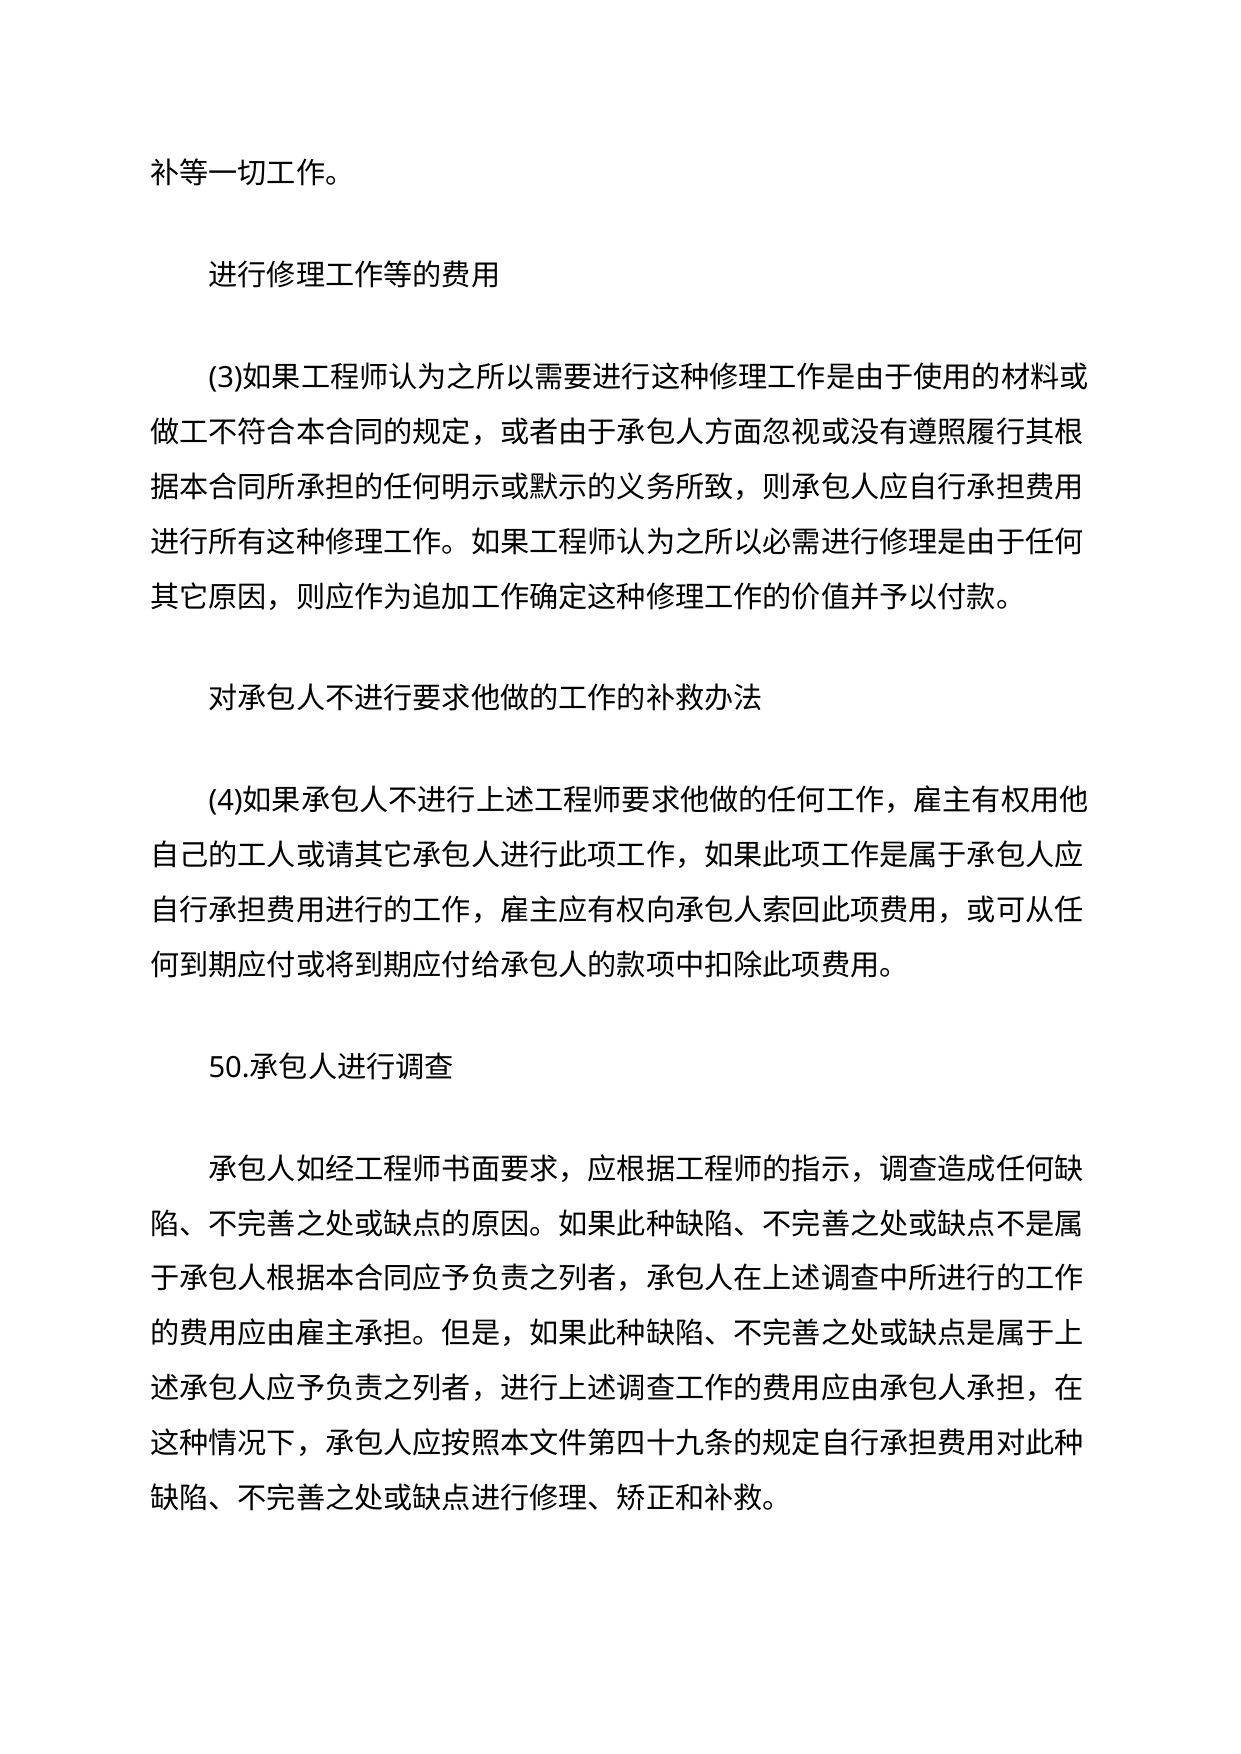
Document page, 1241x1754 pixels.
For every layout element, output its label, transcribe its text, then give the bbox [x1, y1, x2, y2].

text 承包人如经工程师书面要求，应根据工程师的指示，调查造成任何缺陷、不完善之处或缺点的原因。如果此种缺陷、不完善之处或缺点不是属于承包人根据本合同应予负责之列者，承包人在上述调查中所进行的工作的费用应由雇主承担。但是，如果此种缺陷、不完善之处或缺点是属于上述承包人应予负责之列者，进行上述调查工作的费用应由承包人承担，在这种情况下，承包人应按照本文件第四十九条的规定自行承担费用对此种缺陷、不完善之处或缺点进行修理、矫正和补救。 [150, 1145, 1090, 1517]
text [150, 150, 1090, 192]
text 对承包人不进行要求他做的工作的补救办法 [150, 675, 1090, 717]
text (4)如果承包人不进行上述工程师要求他做的任何工作，雇主有权用他自己的工人或请其它承包人进行此项工作，如果此项工作是属于承包人应自行承担费用进行的工作，雇主应有权向承包人索回此项费用，或可从任何到期应付或将到期应付给承包人的款项中扣除此项费用。 [150, 777, 1090, 984]
text (3)如果工程师认为之所以需要进行这种修理工作是由于使用的材料或做工不符合本合同的规定，或者由于承包人方面忽视或没有遵照履行其根据本合同所承担的任何明示或默示的义务所致，则承包人应自行承担费用进行所有这种修理工作。如果工程师认为之所以必需进行修理是由于任何其它原因，则应作为追加工作确定这种修理工作的价值并予以付款。 [150, 353, 1090, 616]
text 50.承包人进行调查 [150, 1043, 1090, 1086]
text 进行修理工作等的费用 [150, 252, 1090, 294]
